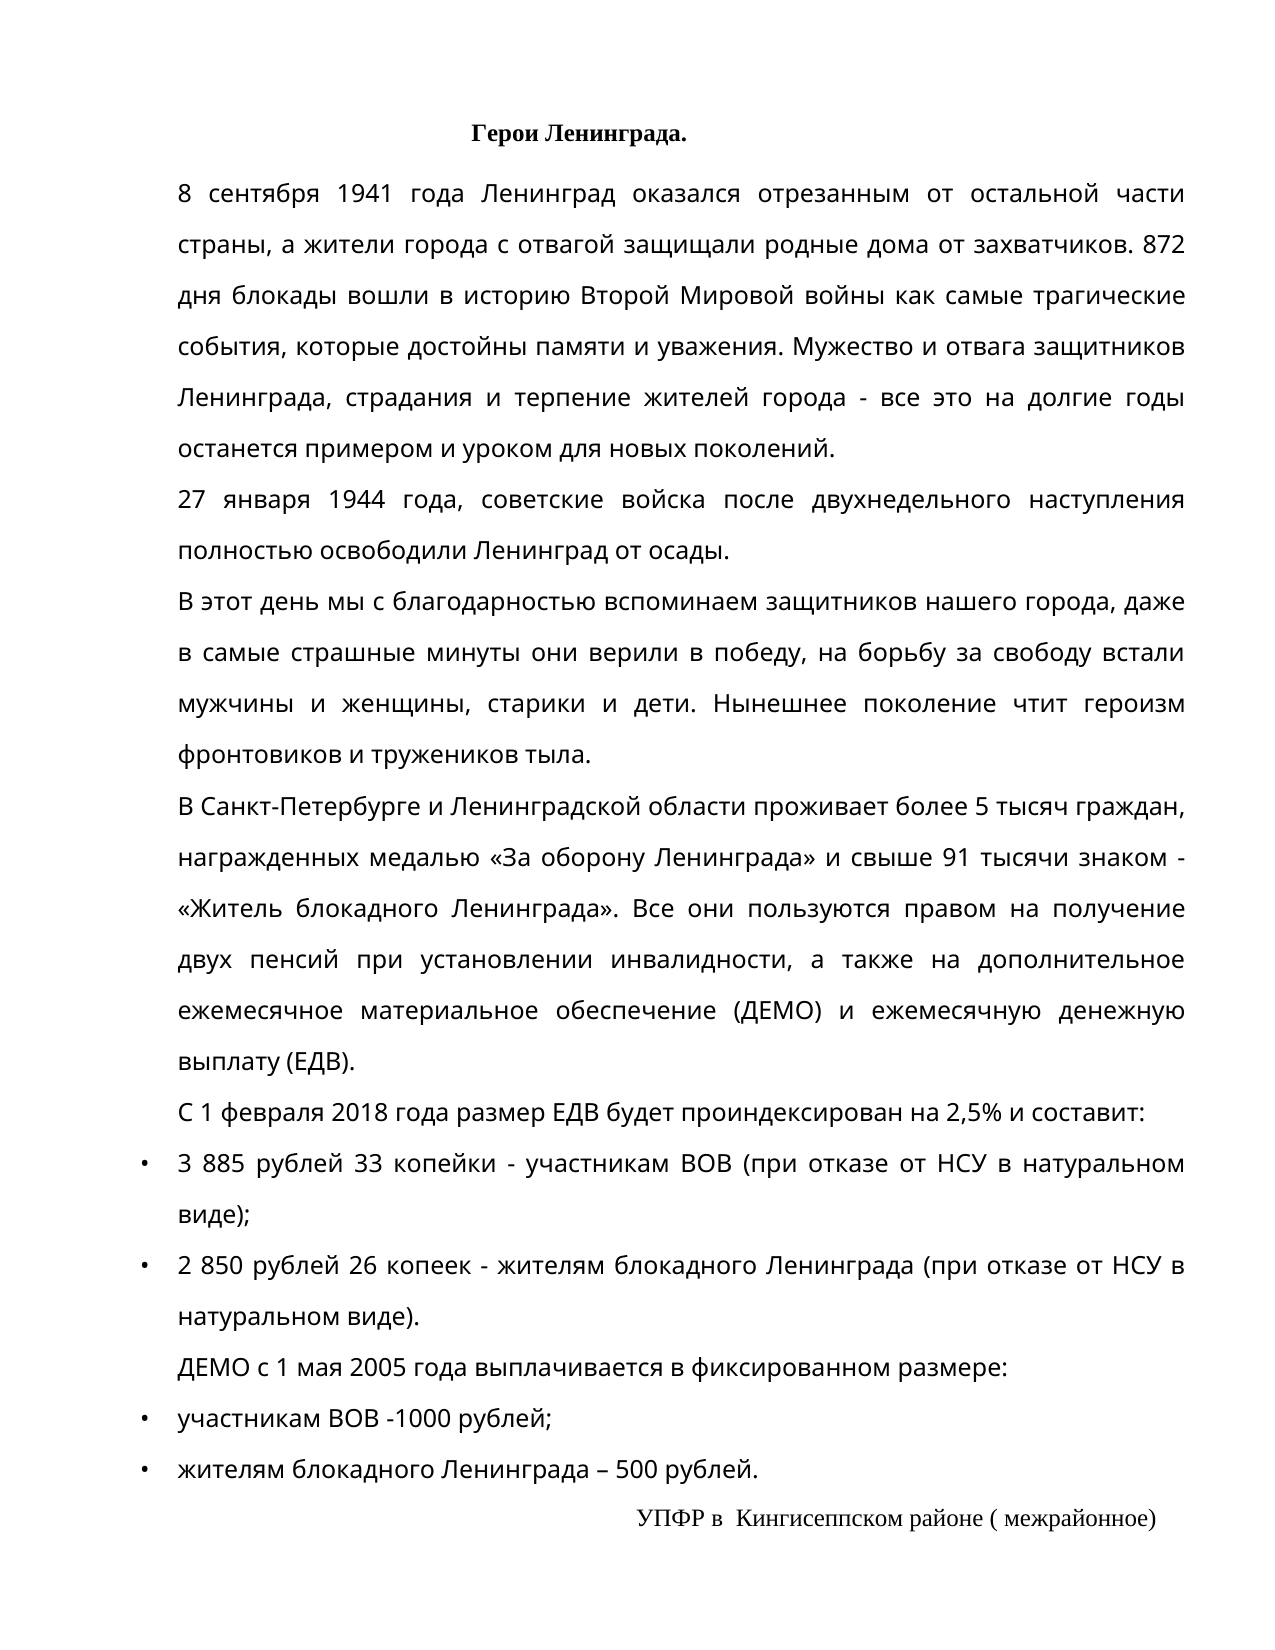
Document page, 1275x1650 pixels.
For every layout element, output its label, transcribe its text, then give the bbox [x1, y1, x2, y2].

text В этот день мы с благодарностью вспоминаем защитников нашего города, даже в самые страшные минуты они верили в победу, на борьбу за свободу встали мужчины и женщины, старики и дети. Нынешнее поколение чтит героизм фронтовиков и тружеников тыла. [177, 584, 1186, 771]
list 2 850 рублей 26 копеек - жителям блокадного Ленинграда (при отказе от НСУ в натуральном виде). [140, 1247, 1186, 1333]
text 27 января 1944 года, советские войска после двухнедельного наступления полностью освободили Ленинград от осады. [177, 482, 1186, 567]
text Герои Ленинграда. [177, 118, 1186, 147]
list 3 885 рублей 33 копейки - участникам ВОВ (при отказе от НСУ в натуральном виде); [140, 1145, 1186, 1231]
text 8 сентября 1941 года Ленинград оказался отрезанным от остальной части страны, а жители города с отвагой защищали родные дома от захватчиков. 872 дня блокады вошли в историю Второй Мировой войны как самые трагические события, которые достойны памяти и уважения. Мужество и отвага защитников Ленинграда, страдания и терпение жителей города - все это на долгие годы останется примером и уроком для новых поколений. [177, 176, 1186, 465]
text УПФР в Кингисеппском районе ( межрайонное) [177, 1503, 1186, 1531]
text В Санкт-Петербурге и Ленинградской области проживает более 5 тысяч граждан, награжденных медалью «За оборону Ленинграда» и свыше 91 тысячи знаком - «Житель блокадного Ленинграда». Все они пользуются правом на получение двух пенсий при установлении инвалидности, а также на дополнительное ежемесячное материальное обеспечение (ДЕМО) и ежемесячную денежную выплату (ЕДВ). [177, 788, 1186, 1077]
list жителям блокадного Ленинграда – 500 рублей. [140, 1452, 1186, 1486]
list участникам ВОВ -1000 рублей; [140, 1401, 1186, 1435]
text ДЕМО с 1 мая 2005 года выплачивается в фиксированном размере: [177, 1349, 1186, 1384]
text С 1 февраля 2018 года размер ЕДВ будет проиндексирован на 2,5% и составит: [177, 1094, 1186, 1128]
